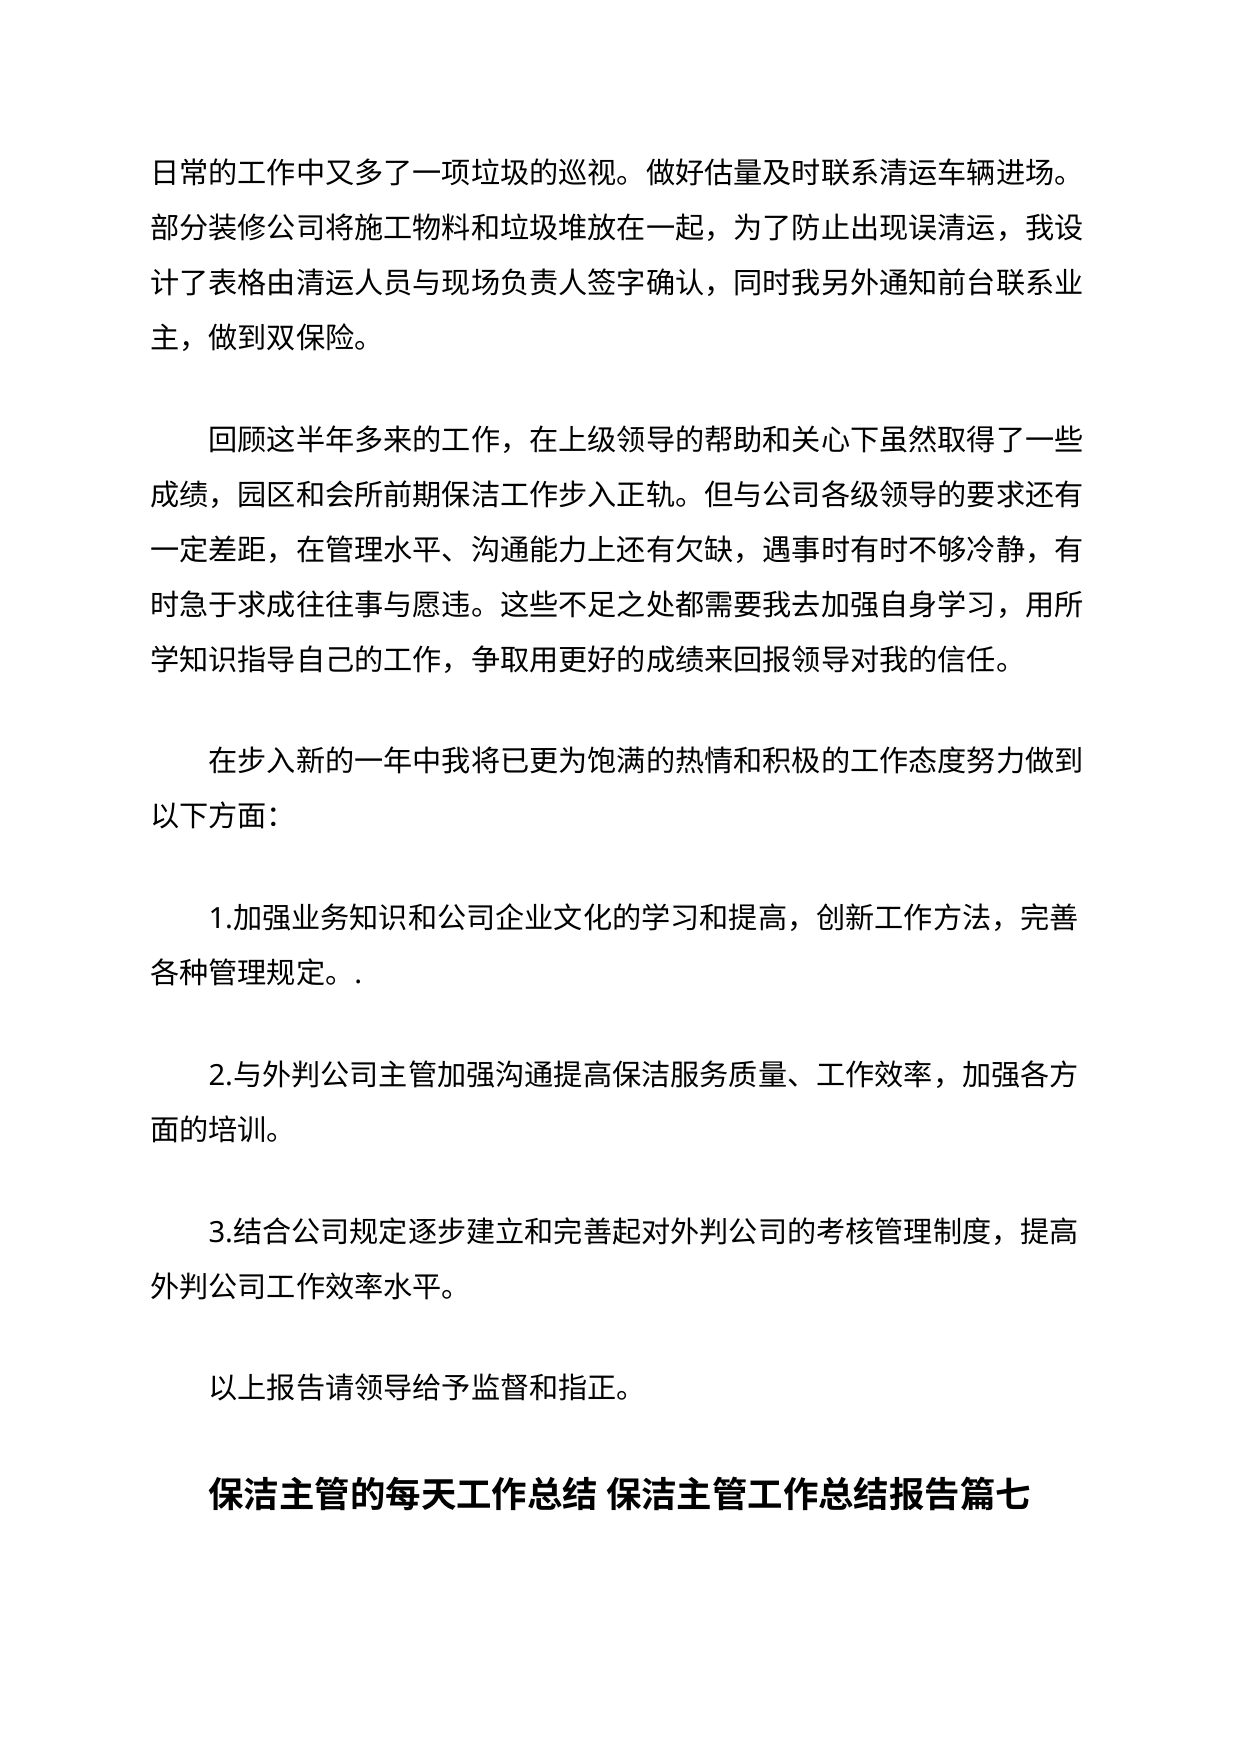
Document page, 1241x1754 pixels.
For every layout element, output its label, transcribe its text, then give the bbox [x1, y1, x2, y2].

text 2.与外判公司主管加强沟通提高保洁服务质量、工作效率，加强各方面的培训。 [150, 1051, 1090, 1149]
text 以上报告请领导给予监督和指正。 [150, 1365, 1090, 1407]
text 回顾这半年多来的工作，在上级领导的帮助和关心下虽然取得了一些成绩，园区和会所前期保洁工作步入正轨。但与公司各级领导的要求还有一定差距，在管理水平、沟通能力上还有欠缺，遇事时有时不够冷静，有时急于求成往往事与愿违。这些不足之处都需要我去加强自身学习，用所学知识指导自己的工作，争取用更好的成绩来回报领导对我的信任。 [150, 416, 1090, 678]
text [150, 150, 1090, 357]
text 保洁主管的每天工作总结 保洁主管工作总结报告篇七 [150, 1467, 1090, 1518]
text 1.加强业务知识和公司企业文化的学习和提高，创新工作方法，完善各种管理规定。. [150, 894, 1090, 992]
text 3.结合公司规定逐步建立和完善起对外判公司的考核管理制度，提高外判公司工作效率水平。 [150, 1208, 1090, 1306]
text 在步入新的一年中我将已更为饱满的热情和积极的工作态度努力做到以下方面： [150, 738, 1090, 835]
